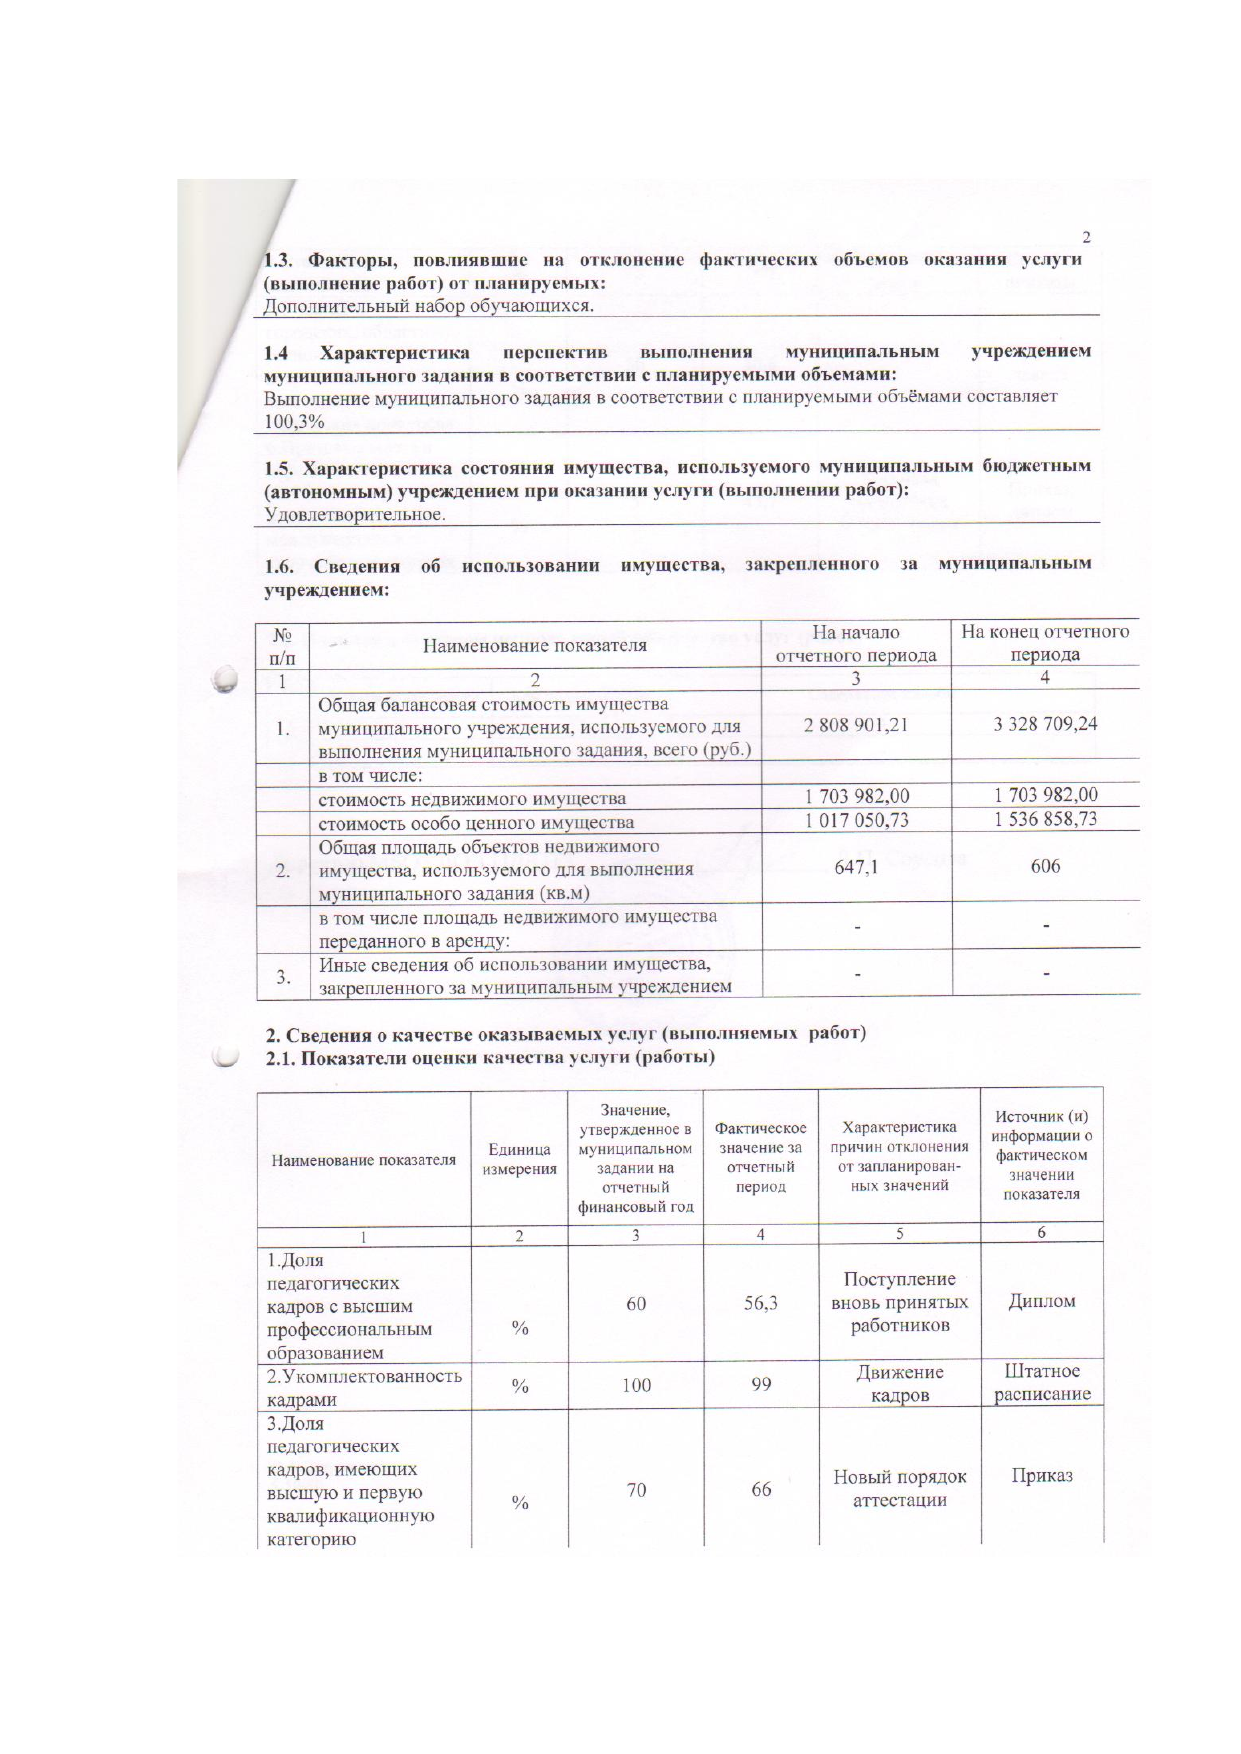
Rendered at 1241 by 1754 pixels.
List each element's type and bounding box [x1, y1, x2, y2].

picture [177, 171, 1152, 1557]
